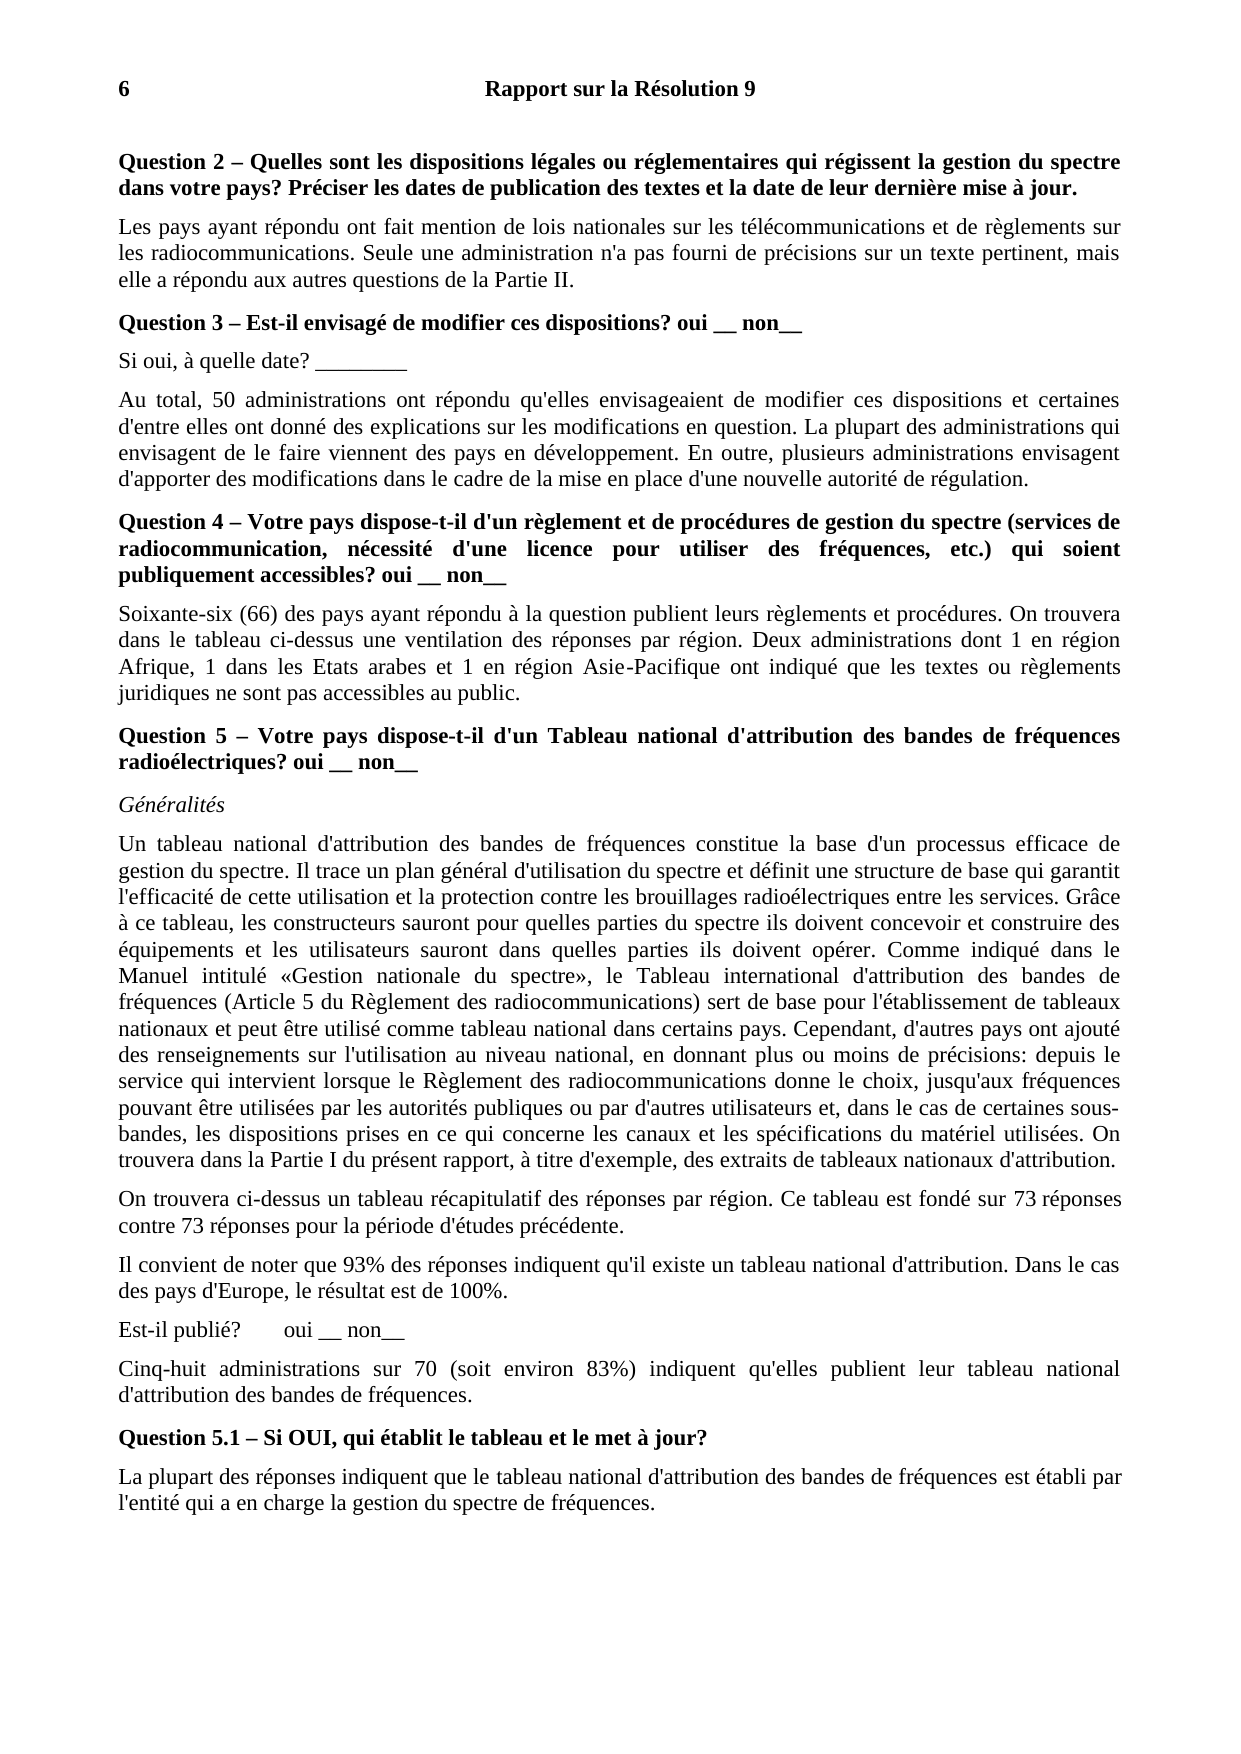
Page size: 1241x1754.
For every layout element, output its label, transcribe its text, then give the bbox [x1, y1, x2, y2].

text Est-il publié? oui __ non__ [118, 1316, 1122, 1342]
text La plupart des réponses indiquent que le tableau national d'attribution des bandes de fréquences est établi par l'entité qui a en charge la gestion du spectre de fréquences. [118, 1463, 1122, 1516]
subtitle Question 5 – Votre pays dispose-t-il d'un Tableau national d'attribution des bandes de fréquences radioélectriques? oui __ non__ [118, 722, 1122, 775]
text Les pays ayant répondu ont fait mention de lois nationales sur les télécommunications et de règlements sur les radiocommunications. Seule une administration n'a pas fourni de précisions sur un texte pertinent, mais elle a répondu aux autres questions de la Partie II. [118, 213, 1122, 292]
text Si oui, à quelle date? ________ [118, 347, 1122, 374]
text Un tableau national d'attribution des bandes de fréquences constitue la base d'un processus efficace de gestion du spectre. Il trace un plan général d'utilisation du spectre et définit une structure de base qui garantit l'efficacité de cette utilisation et la protection contre les brouillages radioélectriques entre les services. Grâce à ce tableau, les constructeurs sauront pour quelles parties du spectre ils doivent concevoir et construire des équipements et les utilisateurs sauront dans quelles parties ils doivent opérer. Comme indiqué dans le Manuel intitulé «Gestion nationale du spectre», le Tableau international d'attribution des bandes de fréquences (Article 5 du Règlement des radiocommunications) sert de base pour l'établissement de tableaux nationaux et peut être utilisé comme tableau national dans certains pays. Cependant, d'autres pays ont ajouté des renseignements sur l'utilisation au niveau national, en donnant plus ou moins de précisions: depuis le service qui intervient lorsque le Règlement des radiocommunications donne le choix, jusqu'aux fréquences pouvant être utilisées par les autorités publiques ou par d'autres utilisateurs et, dans le cas de certaines sous-bandes, les dispositions prises en ce qui concerne les canaux et les spécifications du matériel utilisées. On trouvera dans la Partie I du présent rapport, à titre d'exemple, des extraits de tableaux nationaux d'attribution. [118, 830, 1122, 1173]
subtitle Généralités [118, 791, 1122, 818]
text On trouvera ci-dessus un tableau récapitulatif des réponses par région. Ce tableau est fondé sur 73 réponses contre 73 réponses pour la période d'études précédente. [118, 1185, 1122, 1238]
subtitle Question 2 – Quelles sont les dispositions légales ou réglementaires qui régissent la gestion du spectre dans votre pays? Préciser les dates de publication des textes et la date de leur dernière mise à jour. [118, 148, 1122, 200]
text Cinq-huit administrations sur 70 (soit environ 83%) indiquent qu'elles publient leur tableau national d'attribution des bandes de fréquences. [118, 1355, 1122, 1407]
subtitle Question 4 – Votre pays dispose-t-il d'un règlement et de procédures de gestion du spectre (services de radiocommunication, nécessité d'une licence pour utiliser des fréquences, etc.) qui soient publiquement accessibles? oui __ non__ [118, 508, 1122, 587]
text Soixante-six (66) des pays ayant répondu à la question publient leurs règlements et procédures. On trouvera dans le tableau ci-dessus une ventilation des réponses par région. Deux administrations dont 1 en région Afrique, 1 dans les Etats arabes et 1 en région Asie-Pacifique ont indiqué que les textes ou règlements juridiques ne sont pas accessibles au public. [118, 600, 1122, 705]
text Au total, 50 administrations ont répondu qu'elles envisageaient de modifier ces dispositions et certaines d'entre elles ont donné des explications sur les modifications en question. La plupart des administrations qui envisagent de le faire viennent des pays en développement. En outre, plusieurs administrations envisagent d'apporter des modifications dans le cadre de la mise en place d'une nouvelle autorité de régulation. [118, 386, 1122, 492]
subtitle Question 5.1 – Si OUI, qui établit le tableau et le met à jour? [118, 1424, 1122, 1450]
subtitle Question 3 – Est-il envisagé de modifier ces dispositions? oui __ non__ [118, 309, 1122, 335]
text Il convient de noter que 93% des réponses indiquent qu'il existe un tableau national d'attribution. Dans le cas des pays d'Europe, le résultat est de 100%. [118, 1251, 1122, 1303]
